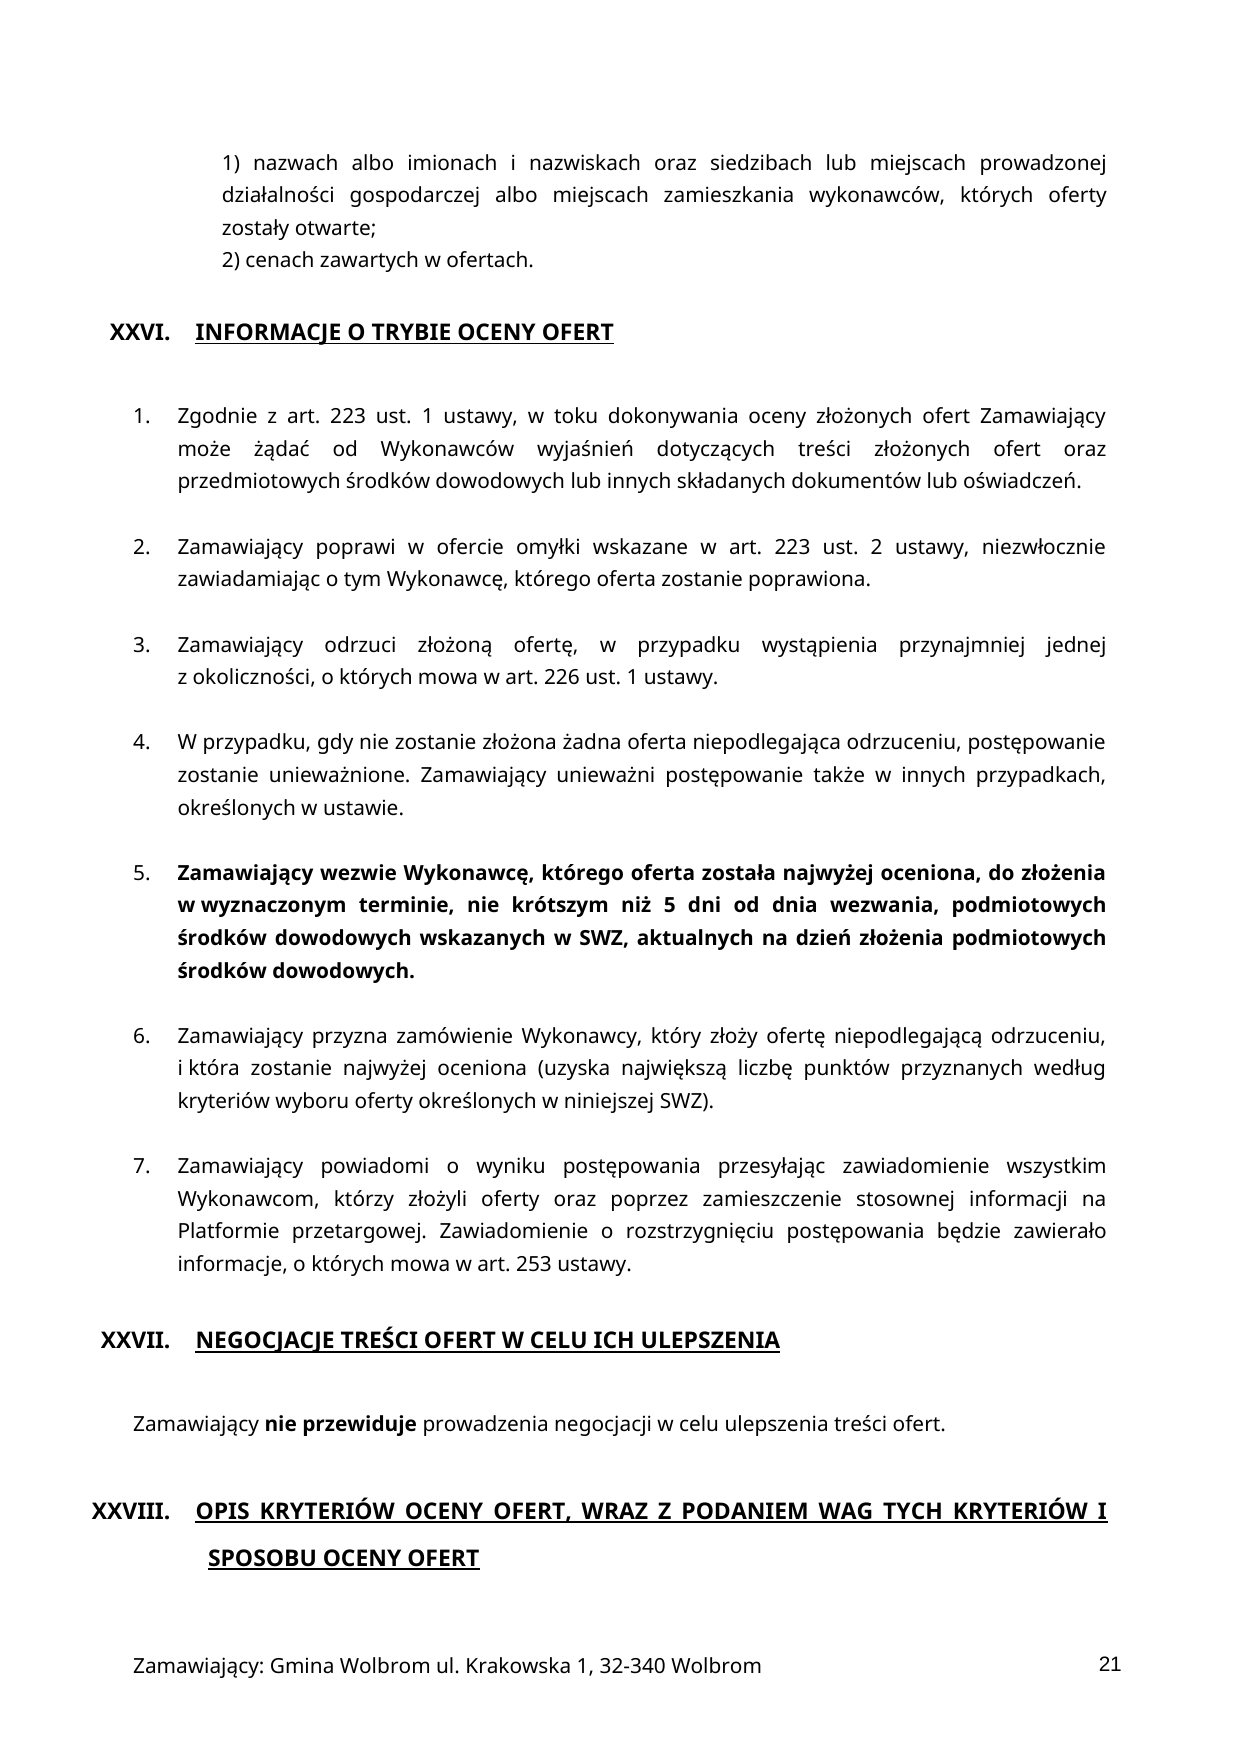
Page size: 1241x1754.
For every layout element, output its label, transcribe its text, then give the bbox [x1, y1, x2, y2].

list Zamawiający przyzna zamówienie Wykonawcy, który złoży ofertę niepodlegającą odrzuceniu, i która zostanie najwyżej oceniona (uzyska największą liczbę punktów przyznanych według kryteriów wyboru oferty określonych w niniejszej SWZ). [133, 1021, 1107, 1114]
list INFORMACJE O TRYBIE OCENY OFERT [170, 316, 1107, 348]
list Zamawiający wezwie Wykonawcę, którego oferta została najwyżej oceniona, do złożenia w wyznaczonym terminie, nie krótszym niż 5 dni od dnia wezwania, podmiotowych środków dowodowych wskazanych w SWZ, aktualnych na dzień złożenia podmiotowych środków dowodowych. [133, 858, 1107, 984]
list W przypadku, gdy nie zostanie złożona żadna oferta niepodlegająca odrzuceniu, postępowanie zostanie unieważnione. Zamawiający unieważni postępowanie także w innych przypadkach, określonych w ustawie. [133, 727, 1107, 821]
list Zgodnie z art. 223 ust. 1 ustawy, w toku dokonywania oceny złożonych ofert Zamawiający może żądać od Wykonawców wyjaśnień dotyczących treści złożonych ofert oraz przedmiotowych środków dowodowych lub innych składanych dokumentów lub oświadczeń. [133, 401, 1107, 495]
list Zamawiający poprawi w ofercie omyłki wskazane w art. 223 ust. 2 ustawy, niezwłocznie zawiadamiając o tym Wykonawcę, którego oferta zostanie poprawiona. [133, 532, 1107, 593]
list NEGOCJACJE TREŚCI OFERT W CELU ICH ULEPSZENIA [170, 1324, 1107, 1356]
text 2) cenach zawartych w ofertach. [222, 246, 1107, 274]
list Zamawiający odrzuci złożoną ofertę, w przypadku wystąpienia przynajmniej jednej z okoliczności, o których mowa w art. 226 ust. 1 ustawy. [133, 630, 1107, 691]
text Zamawiający nie przewiduje prowadzenia negocjacji w celu ulepszenia treści ofert. [133, 1409, 1110, 1438]
list OPIS KRYTERIÓW OCENY OFERT, WRAZ Z PODANIEM WAG TYCH KRYTERIÓW I SPOSOBU OCENY OFERT [170, 1495, 1107, 1573]
text 1) nazwach albo imionach i nazwiskach oraz siedzibach lub miejscach prowadzonej działalności gospodarczej albo miejscach zamieszkania wykonawców, których oferty zostały otwarte; [222, 148, 1107, 241]
list Zamawiający powiadomi o wyniku postępowania przesyłając zawiadomienie wszystkim Wykonawcom, którzy złożyli oferty oraz poprzez zamieszczenie stosownej informacji na Platformie przetargowej. Zawiadomienie o rozstrzygnięciu postępowania będzie zawierało informacje, o których mowa w art. 253 ustawy. [133, 1151, 1107, 1278]
